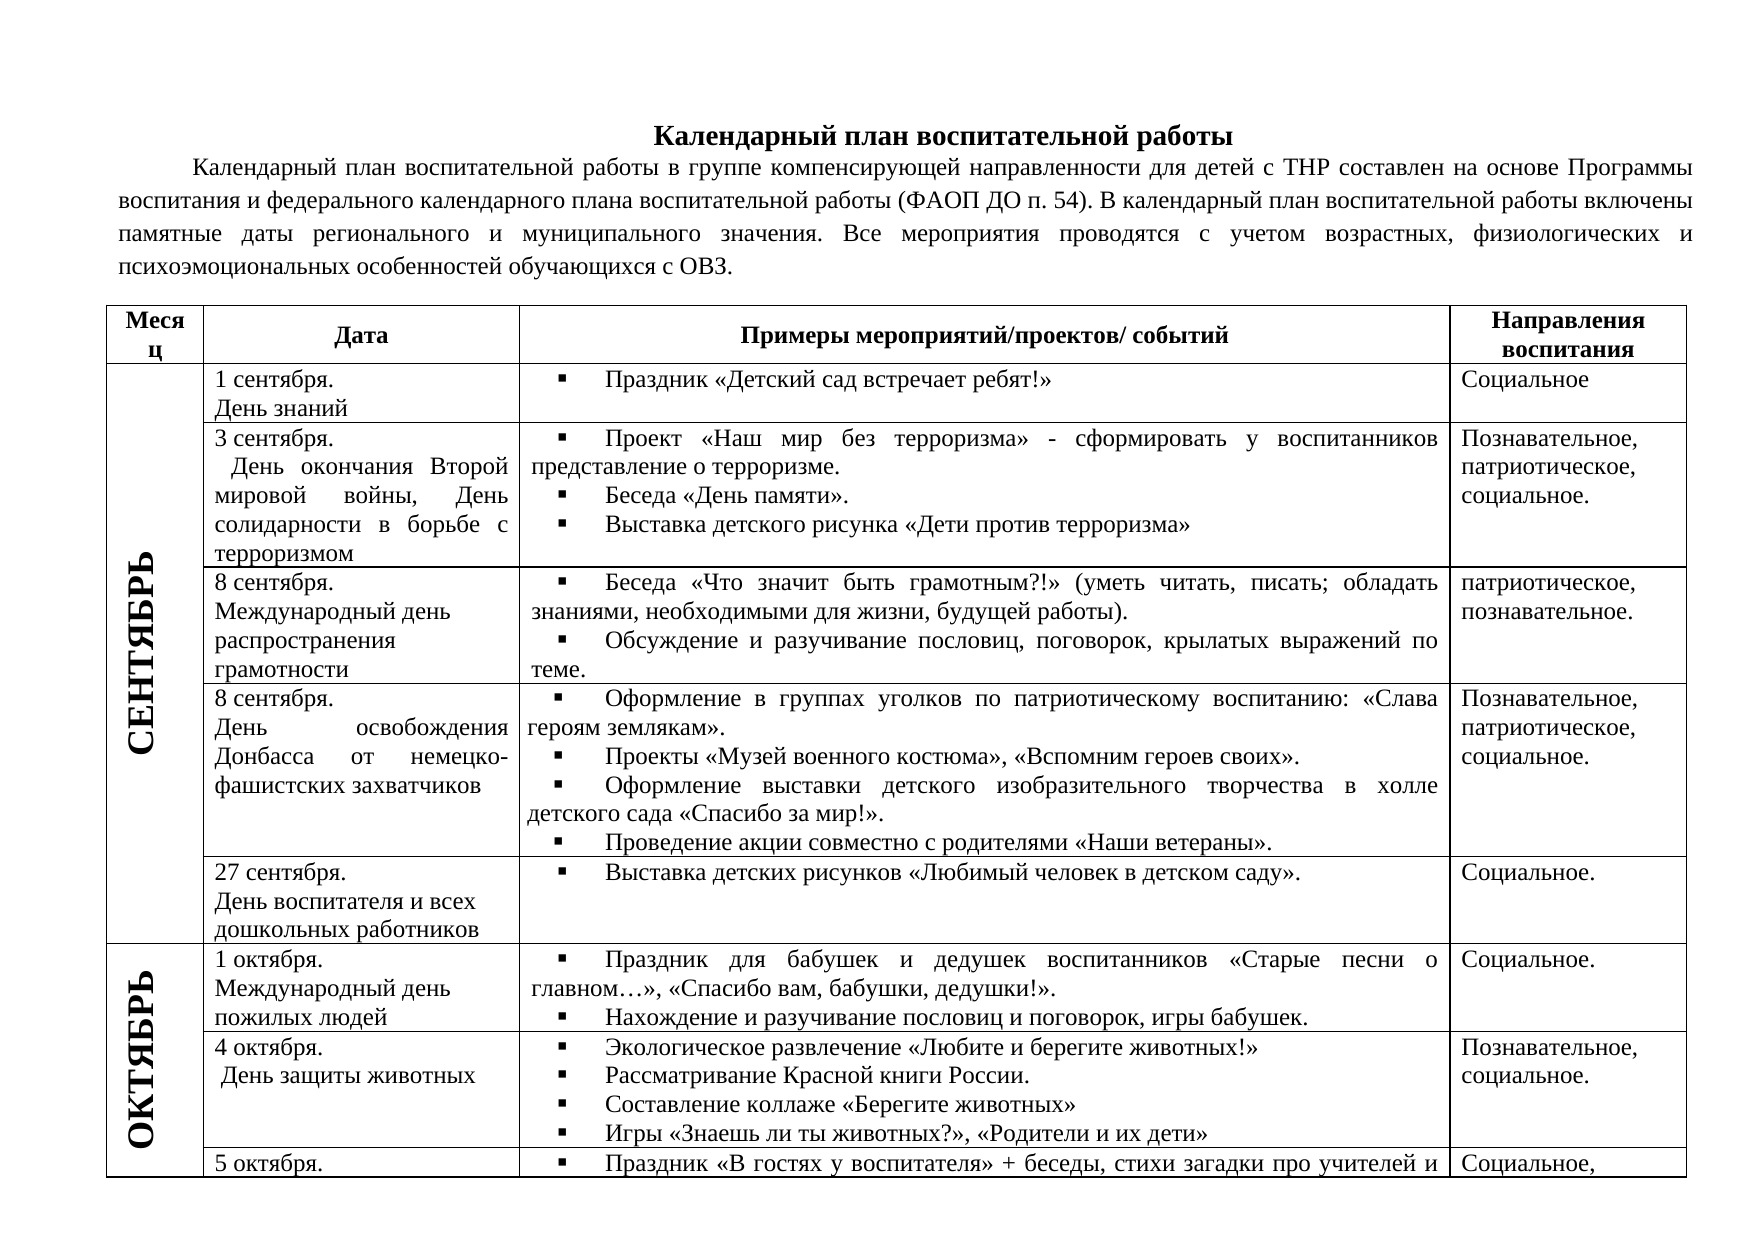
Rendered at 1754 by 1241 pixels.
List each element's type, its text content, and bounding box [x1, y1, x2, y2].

table_header Направления воспитания [1451, 306, 1686, 363]
table_cell 4 октября. День защиты животных [204, 1032, 519, 1147]
table_cell Праздник для бабушек и дедушек воспитанников «Старые песни о главном…», «Спасибо вам, бабушки, дедушки!». Нахождение и разучивание пословиц и поговорок, игры бабушек. [520, 944, 1449, 1031]
table_cell Беседа «Что значит быть грамотным?!» (уметь читать, писать; обладать знаниями, необходимыми для жизни, будущей работы). Обсуждение и разучивание пословиц, поговорок, крылатых выражений по теме. [520, 568, 1449, 682]
table_cell 1 сентября. День знаний [204, 364, 519, 422]
table_cell 27 сентября. День воспитателя и всех дошкольных работников [204, 857, 519, 943]
table_cell 3 сентября. День окончания Второй мировой войны, День солидарности в борьбе с терроризмом [204, 423, 519, 566]
table_cell 1 октября. Международный день пожилых людей [204, 944, 519, 1031]
table_cell 8 сентября. День освобождения Донбасса от немецко-фашистских захватчиков [204, 684, 519, 856]
table_cell Выставка детских рисунков «Любимый человек в детском саду». [520, 857, 1449, 943]
table_header Дата [204, 306, 519, 363]
table_cell Познавательное, патриотическое, социальное. [1451, 423, 1686, 566]
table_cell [204, 1148, 519, 1176]
table_cell ОКТЯБРЬ [107, 944, 203, 1176]
table_cell Познавательное, патриотическое, социальное. [1451, 684, 1686, 856]
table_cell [520, 1148, 1449, 1176]
table_cell Проект «Наш мир без терроризма» - сформировать у воспитанников представление о терроризме. Беседа «День памяти». Выставка детского рисунка «Дети против терроризма» [520, 423, 1449, 566]
table_cell Социальное. [1451, 944, 1686, 1031]
table_header Примеры мероприятий/проектов/ событий [520, 306, 1449, 363]
table_cell 8 сентября. Международный день распространения грамотности [204, 568, 519, 682]
subtitle Календарный план воспитательной работы [118, 118, 1695, 152]
table_cell Экологическое развлечение «Любите и берегите животных!» Рассматривание Красной книги России. Составление коллаже «Берегите животных» Игры «Знаешь ли ты животных?», «Родители и их дети» [520, 1032, 1449, 1147]
table_header Месяц [107, 306, 203, 363]
table_cell патриотическое, познавательное. [1451, 568, 1686, 682]
table_cell Оформление в группах уголков по патриотическому воспитанию: «Слава героям землякам». Проекты «Музей военного костюма», «Вспомним героев своих». Оформление выставки детского изобразительного творчества в холле детского сада «Спасибо за мир!». Проведение акции совместно с родителями «Наши ветераны». [520, 684, 1449, 856]
table_cell Социальное [1451, 364, 1686, 422]
table_cell СЕНТЯБРЬ [107, 364, 203, 943]
table_cell Социальное. [1451, 857, 1686, 943]
table_cell Познавательное, социальное. [1451, 1032, 1686, 1147]
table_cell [1451, 1148, 1686, 1176]
text Календарный план воспитательной работы в группе компенсирующей направленности для детей с ТНР составлен на основе Программы воспитания и федерального календарного плана воспитательной работы (ФАОП ДО п. 54). В календарный план воспитательной работы включены памятные даты регионального и муниципального значения. Все мероприятия проводятся с учетом возрастных, физиологических и психоэмоциональных особенностей обучающихся с ОВЗ. [118, 152, 1695, 279]
table_cell Праздник «Детский сад встречает ребят!» [520, 364, 1449, 422]
